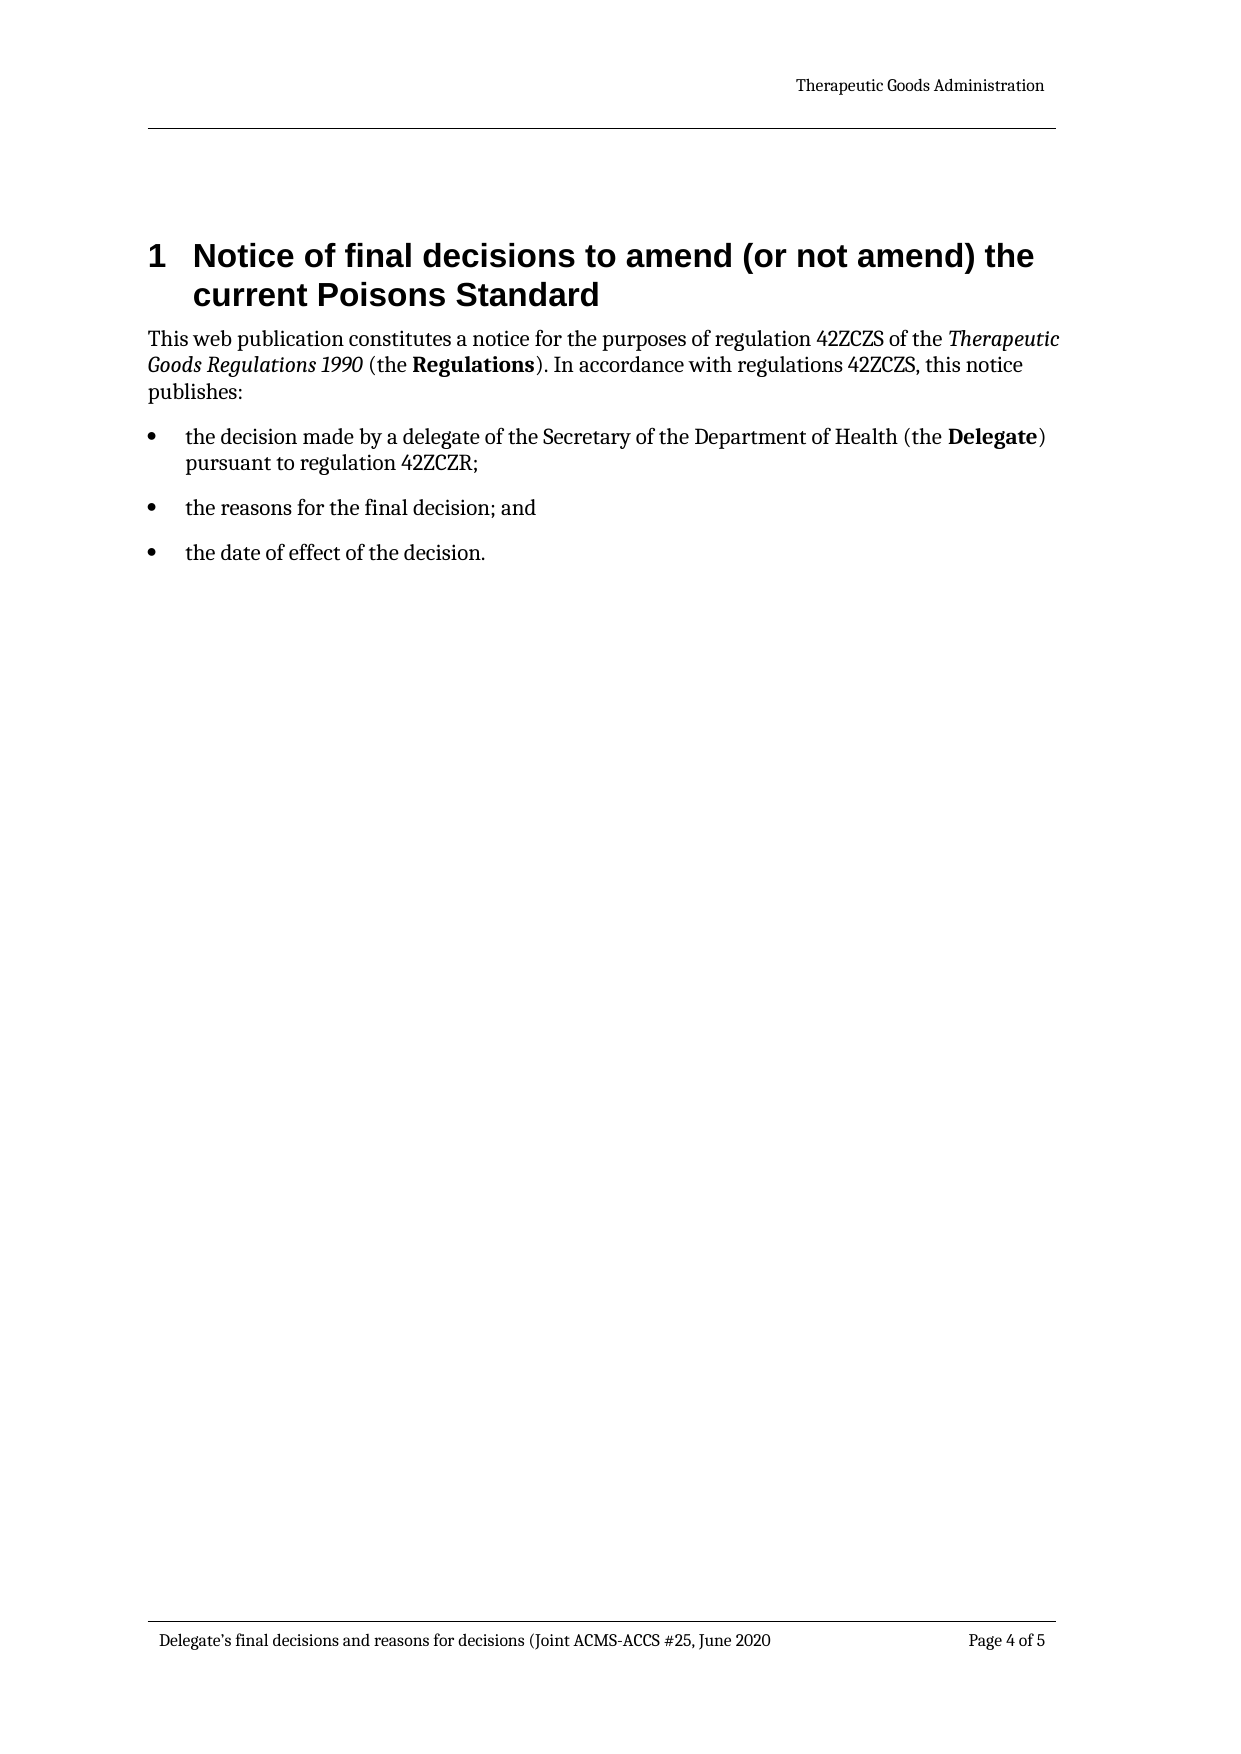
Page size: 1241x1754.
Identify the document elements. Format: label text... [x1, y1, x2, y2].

subtitle Notice of final decisions to amend (or not amend) the current Poisons Standard [148, 236, 1092, 313]
list the decision made by a delegate of the Secretary of the Department of Health (the Delegate) pursuant to regulation 42ZCZR; [148, 424, 1092, 476]
list the reasons for the final decision; and [148, 495, 1092, 521]
text This web publication constitutes a notice for the purposes of regulation 42ZCZS of the Therapeutic Goods Regulations 1990 (the Regulations). In accordance with regulations 42ZCZS, this notice publishes: [148, 326, 1092, 405]
list the date of effect of the decision. [148, 540, 1092, 567]
